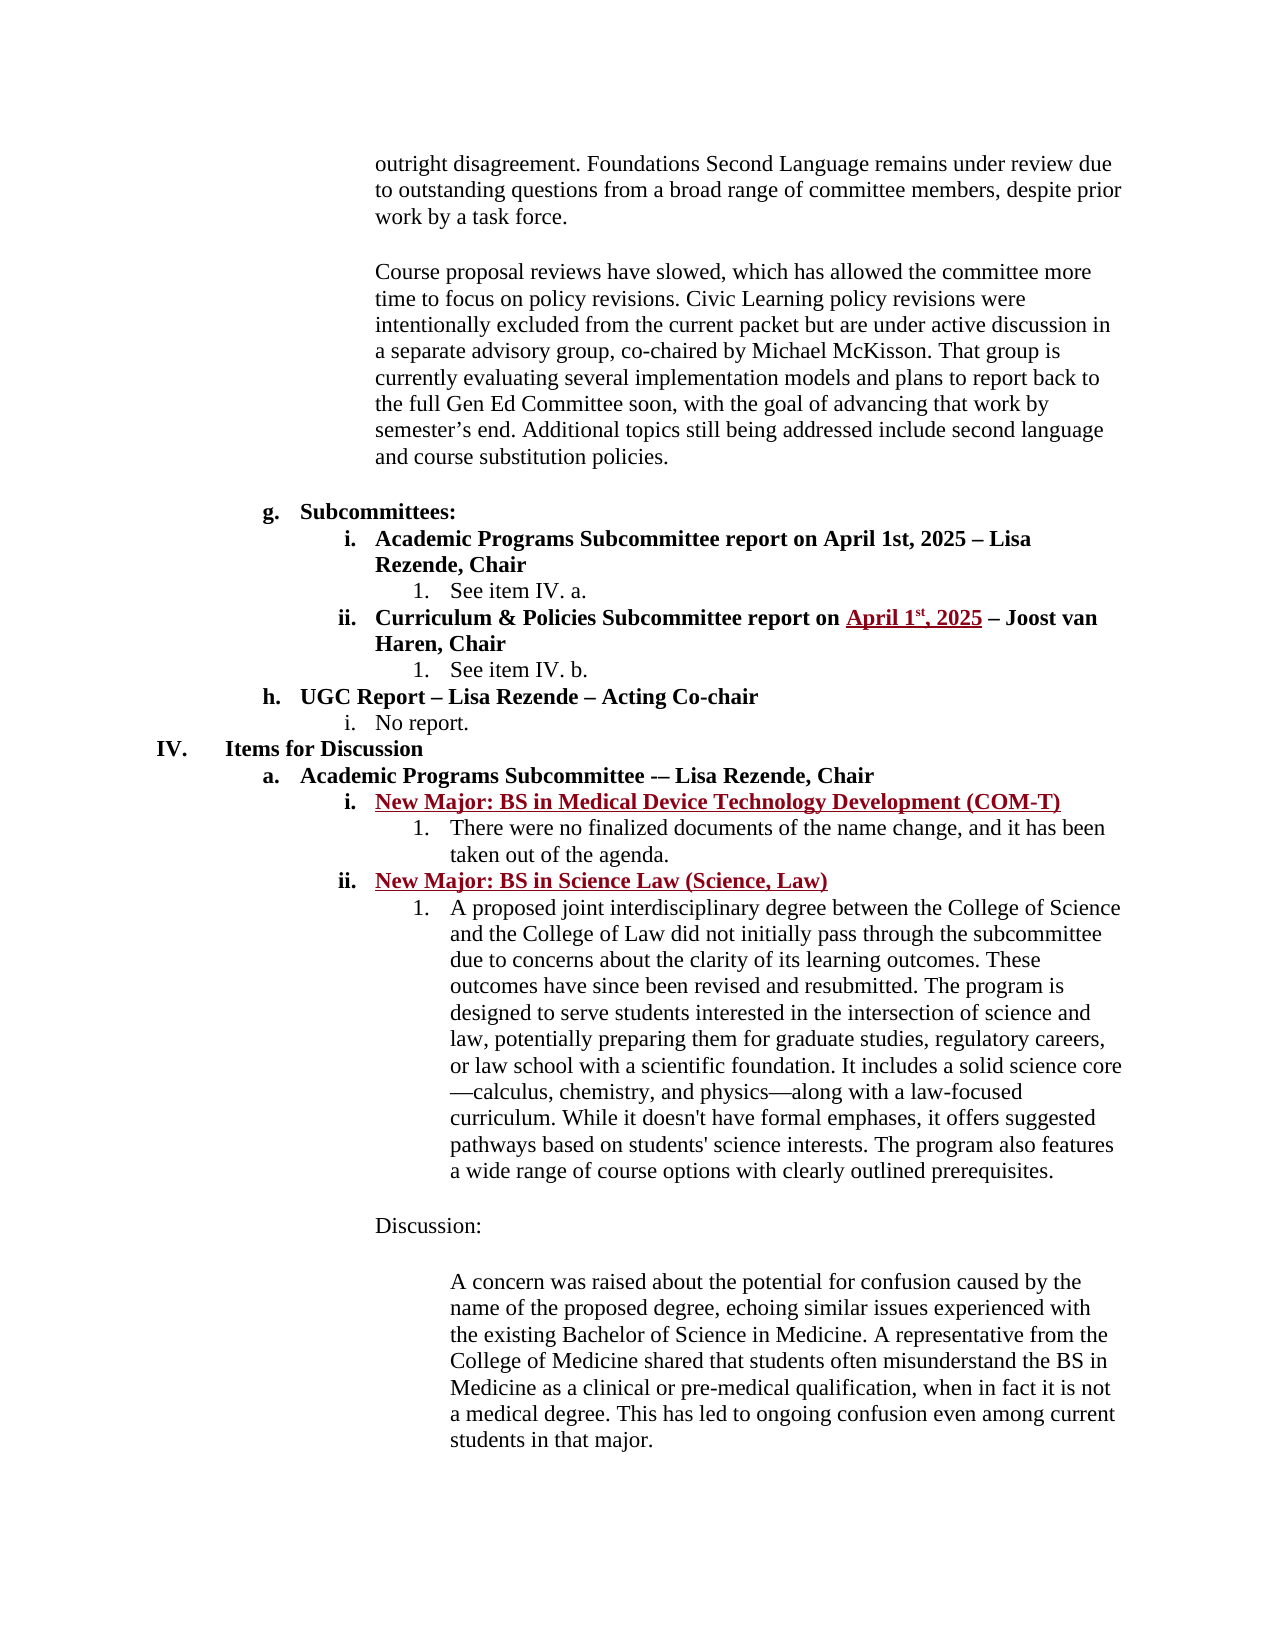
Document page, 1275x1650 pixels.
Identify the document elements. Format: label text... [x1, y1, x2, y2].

text Course proposal reviews have slowed, which has allowed the committee more time to focus on policy revisions. Civic Learning policy revisions were intentionally excluded from the current packet but are under active discussion in a separate advisory group, co-chaired by Michael McKisson. That group is currently evaluating several implementation models and plans to report back to the full Gen Ed Committee soon, with the goal of advancing that work by semester’s end. Additional topics still being addressed include second language and course substitution policies. [375, 258, 1125, 469]
list UGC Report – Lisa Rezende – Acting Co-chair [262, 683, 1125, 709]
text A concern was raised about the potential for confusion caused by the name of the proposed degree, echoing similar issues experienced with the existing Bachelor of Science in Medicine. A representative from the College of Medicine shared that students often misunderstand the BS in Medicine as a clinical or pre-medical qualification, when in fact it is not a medical degree. This has led to ongoing confusion even among current students in that major. [450, 1268, 1125, 1453]
list Curriculum & Policies Subcommittee report on April 1st, 2025 – Joost van Haren, Chair [356, 604, 1125, 656]
list Items for Discussion [187, 735, 1125, 762]
list New Major: BS in Medical Device Technology Development (COM-T) [356, 788, 1125, 814]
list See item IV. b. [412, 656, 1125, 683]
list Academic Programs Subcommittee -– Lisa Rezende, Chair [262, 762, 1125, 788]
list No report. [356, 709, 1125, 735]
list There were no finalized documents of the name change, and it has been taken out of the agenda. [412, 814, 1125, 867]
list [356, 150, 1125, 229]
text Discussion: [375, 1213, 1125, 1239]
list New Major: BS in Science Law (Science, Law) [356, 867, 1125, 893]
list Subcommittees: [262, 498, 1125, 524]
list See item IV. a. [412, 577, 1125, 604]
list Academic Programs Subcommittee report on April 1st, 2025 – Lisa Rezende, Chair [356, 524, 1125, 577]
list A proposed joint interdisciplinary degree between the College of Science and the College of Law did not initially pass through the subcommittee due to concerns about the clarity of its learning outcomes. These outcomes have since been revised and resubmitted. The program is designed to serve students interested in the intersection of science and law, potentially preparing them for graduate studies, regulatory careers, or law school with a scientific foundation. It includes a solid science core—calculus, chemistry, and physics—along with a law-focused curriculum. While it doesn't have formal emphases, it offers suggested pathways based on students' science interests. The program also features a wide range of course options with clearly outlined prerequisites. [412, 893, 1125, 1183]
